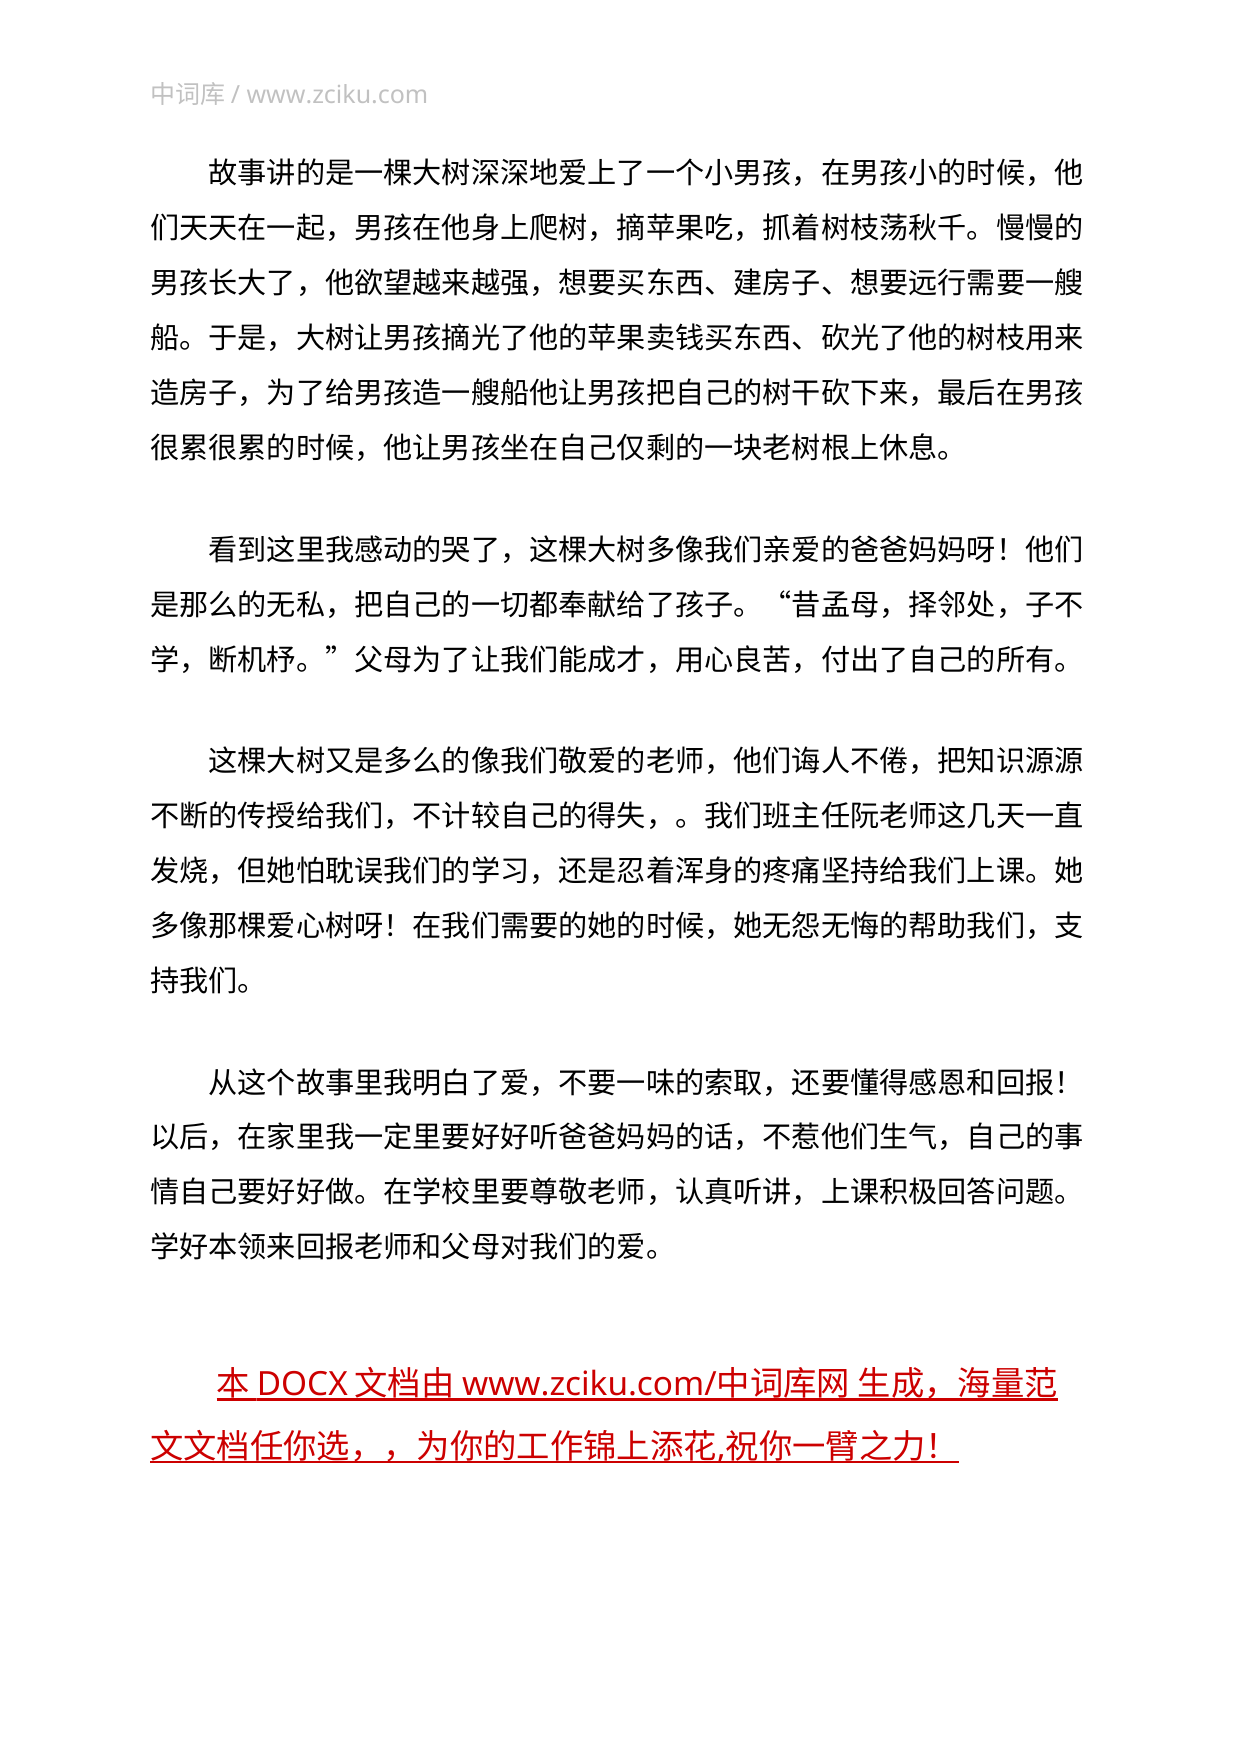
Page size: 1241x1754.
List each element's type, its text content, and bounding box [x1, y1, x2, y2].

text 这棵大树又是多么的像我们敬爱的老师，他们诲人不倦，把知识源源不断的传授给我们，不计较自己的得失，。我们班主任阮老师这几天一直发烧，但她怕耽误我们的学习，还是忍着浑身的疼痛坚持给我们上课。她多像那棵爱心树呀！在我们需要的她的时候，她无怨无悔的帮助我们，支持我们。 [150, 738, 1090, 1000]
text 故事讲的是一棵大树深深地爱上了一个小男孩，在男孩小的时候，他们天天在一起，男孩在他身上爬树，摘苹果吃，抓着树枝荡秋千。慢慢的男孩长大了，他欲望越来越强，想要买东西、建房子、想要远行需要一艘船。于是，大树让男孩摘光了他的苹果卖钱买东西、砍光了他的树枝用来造房子，为了给男孩造一艘船他让男孩把自己的树干砍下来，最后在男孩很累很累的时候，他让男孩坐在自己仅剩的一块老树根上休息。 [150, 150, 1090, 467]
text 本DOCX文档由 www.zciku.com/中词库网 生成，海量范文文档任你选，，为你的工作锦上添花,祝你一臂之力！ [150, 1357, 1090, 1468]
text 从这个故事里我明白了爱，不要一味的索取，还要懂得感恩和回报！以后，在家里我一定里要好好听爸爸妈妈的话，不惹他们生气，自己的事情自己要好好做。在学校里要尊敬老师，认真听讲，上课积极回答问题。学好本领来回报老师和父母对我们的爱。 [150, 1059, 1090, 1266]
text 看到这里我感动的哭了，这棵大树多像我们亲爱的爸爸妈妈呀！他们是那么的无私，把自己的一切都奉献给了孩子。“昔孟母，择邻处，子不学，断机杼。”父母为了让我们能成才，用心良苦，付出了自己的所有。 [150, 526, 1090, 678]
